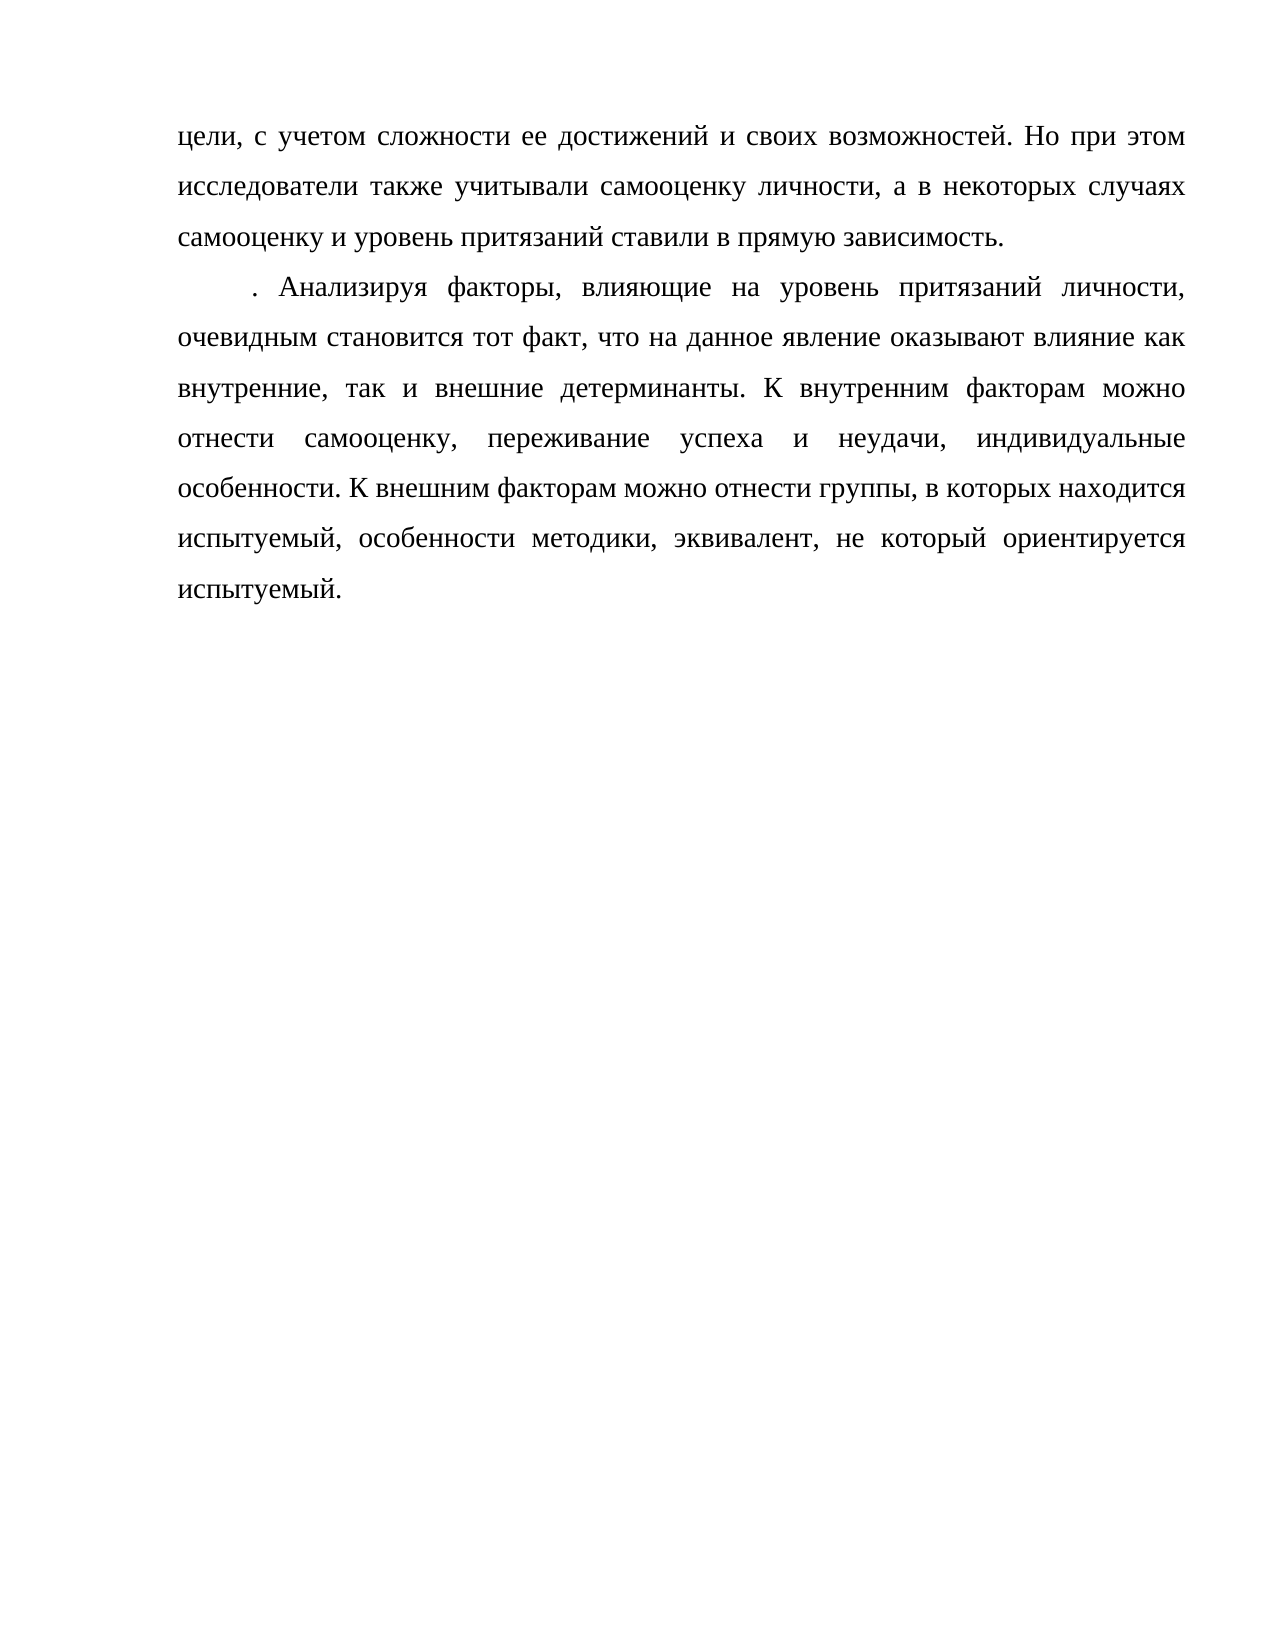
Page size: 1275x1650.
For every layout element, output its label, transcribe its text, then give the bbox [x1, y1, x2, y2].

text . Анализируя факторы, влияющие на уровень притязаний личности, очевидным становится тот факт, что на данное явление оказывают влияние как внутренние, так и внешние детерминанты. К внутренним факторам можно отнести самооценку, переживание успеха и неудачи, индивидуальные особенности. К внешним факторам можно отнести группы, в которых находится испытуемый, особенности методики, эквивалент, не который ориентируется испытуемый. [177, 269, 1186, 604]
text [177, 118, 1186, 252]
